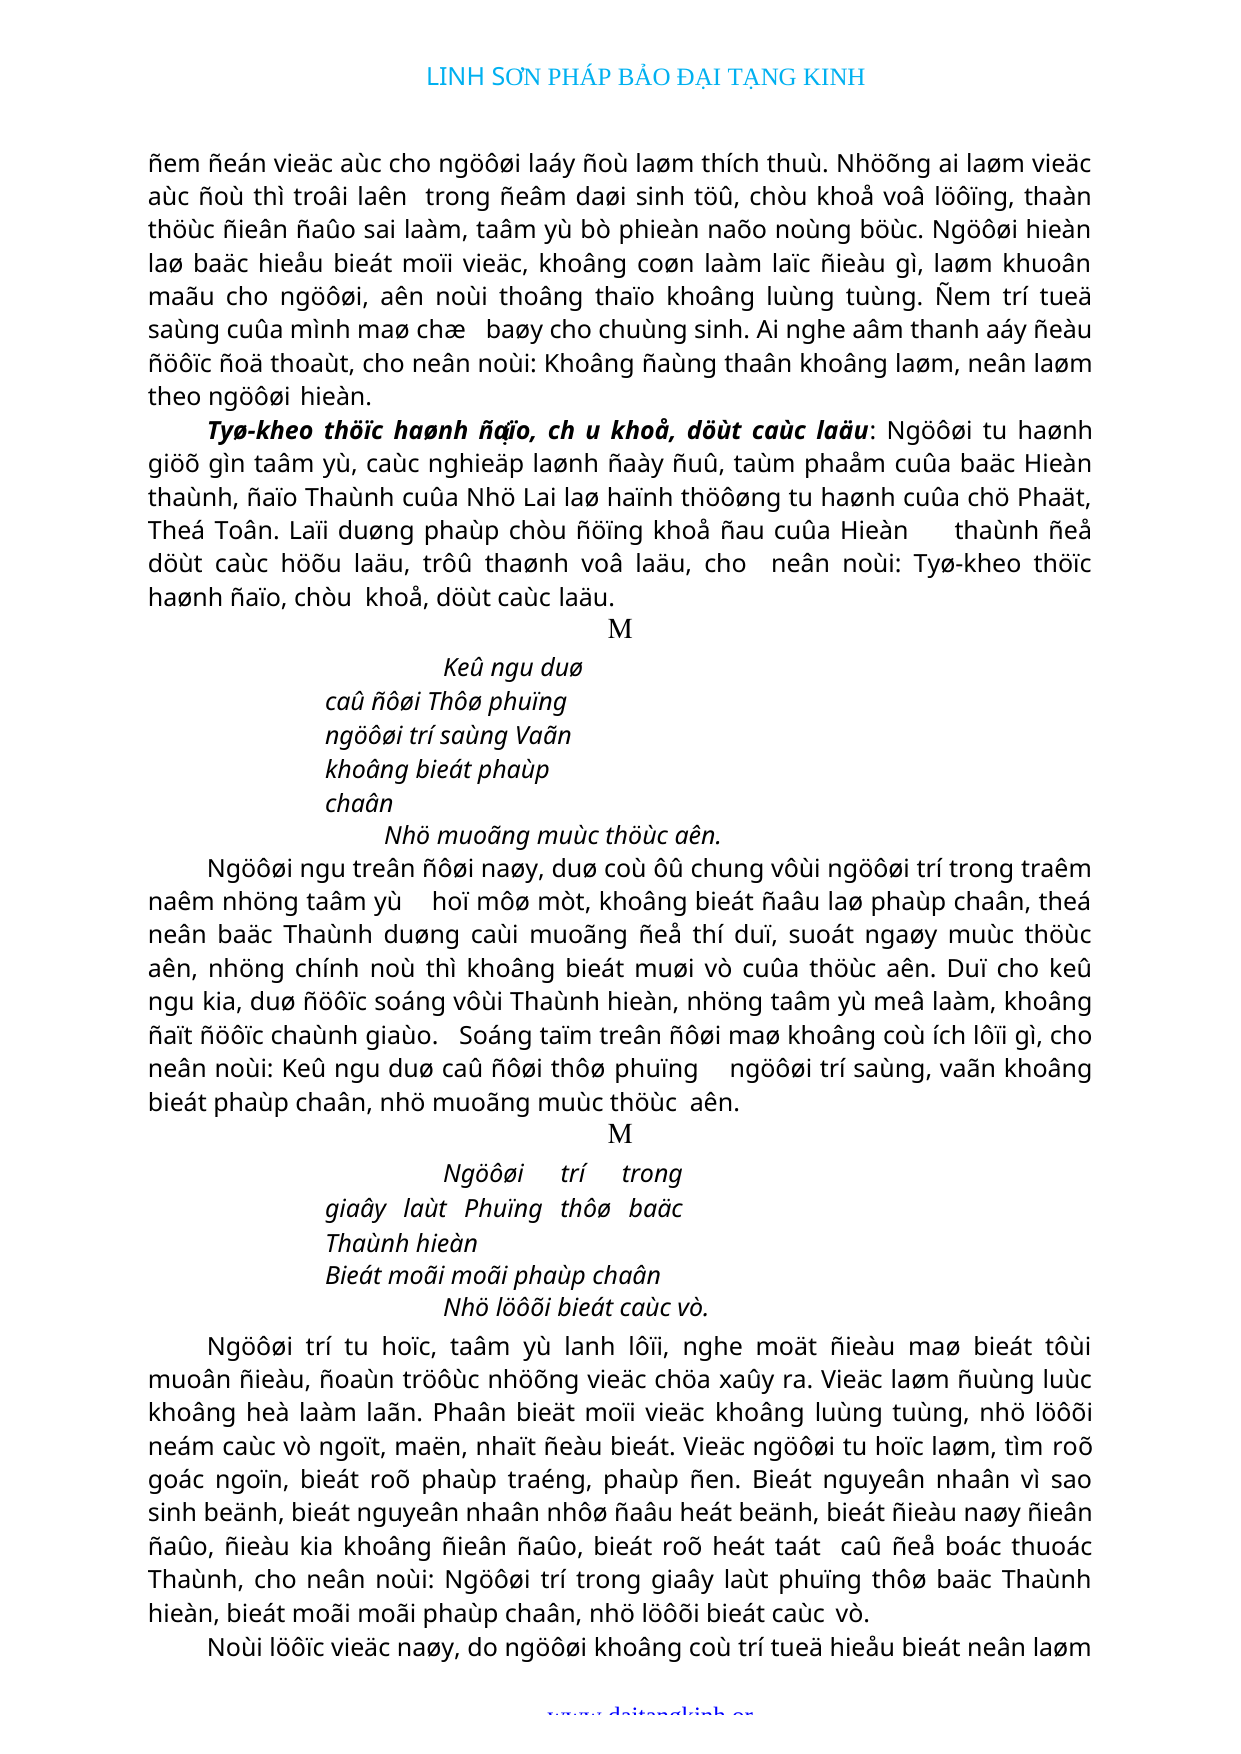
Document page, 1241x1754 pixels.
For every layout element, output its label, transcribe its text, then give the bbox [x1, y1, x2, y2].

text Keû ngu duø caû ñôøi Thôø phuïng ngöôøi trí saùng Vaãn khoâng bieát phaùp chaân [325, 650, 621, 820]
text Bieát moãi moãi phaùp chaân [325, 1261, 1105, 1291]
subtitle  [135, 613, 1105, 644]
picture [535, 69, 540, 79]
text Ngöôøi trí tu hoïc, taâm yù lanh lôïi, nghe moät ñieàu maø bieát tôùi muoân ñieàu, ñoaùn tröôùc nhöõng vieäc chöa xaûy ra. Vieäc laøm ñuùng luùc khoâng heà laàm laãn. Phaân bieät moïi vieäc khoâng luùng tuùng, nhö löôõi neám caùc vò ngoït, maën, nhaït ñeàu bieát. Vieäc ngöôøi tu hoïc laøm, tìm roõ goác ngoïn, bieát roõ phaùp traéng, phaùp ñen. Bieát nguyeân nhaân vì sao sinh beänh, bieát nguyeân nhaân nhôø ñaâu heát beänh, bieát ñieàu naøy ñieân ñaûo, ñieàu kia khoâng ñieân ñaûo, bieát roõ heát taát caû ñeå boác thuoác Thaùnh, cho neân noùi: Ngöôøi trí trong giaây laùt phuïng thôø baäc Thaùnh hieàn, bieát moãi moãi phaùp chaân, nhö löôõi bieát caùc vò. [148, 1329, 1093, 1629]
text ñem ñeán vieäc aùc cho ngöôøi laáy ñoù laøm thích thuù. Nhöõng ai laøm vieäc aùc ñoù thì troâi laên trong ñeâm daøi sinh töû, chòu khoå voâ löôïng, thaàn thöùc ñieân ñaûo sai laàm, taâm yù bò phieàn naõo noùng böùc. Ngöôøi hieàn laø baäc hieåu bieát moïi vieäc, khoâng coøn laàm laïc ñieàu gì, laøm khuoân maãu cho ngöôøi, aên noùi thoâng thaïo khoâng luùng tuùng. Ñem trí tueä saùng cuûa mình maø chæ baøy cho chuùng sinh. Ai nghe aâm thanh aáy ñeàu ñöôïc ñoä thoaùt, cho neân noùi: Khoâng ñaùng thaân khoâng laøm, neân laøm theo ngöôøi hieàn. [148, 146, 1093, 413]
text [148, 1629, 1093, 1663]
text Ngöôøi trí trong giaây laùt Phuïng thôø baäc Thaùnh hieàn [325, 1156, 683, 1259]
text Tyø-kheo thöïc haønh ñaïo, ch u khoå, döùt caùc laäu: Ngöôøi tu haønh giöõ gìn taâm yù, caùc nghieäp laønh ñaày ñuû, taùm phaåm cuûa baäc Hieàn thaùnh, ñaïo Thaùnh cuûa Nhö Lai laø haïnh thöôøng tu haønh cuûa chö Phaät, Theá Toân. Laïi duøng phaùp chòu ñöïng khoå ñau cuûa Hieàn thaùnh ñeå döùt caùc höõu laäu, trôû thaønh voâ laäu, cho neân noùi: Tyø-kheo thöïc haønh ñaïo, chòu khoå, döùt caùc laäu. [148, 413, 1093, 613]
text Nhö muoãng muùc thöùc aên. [384, 820, 1105, 851]
subtitle  [135, 1118, 1105, 1150]
text Ngöôøi ngu treân ñôøi naøy, duø coù ôû chung vôùi ngöôøi trí trong traêm naêm nhöng taâm yù hoï môø mòt, khoâng bieát ñaâu laø phaùp chaân, theá neân baäc Thaùnh duøng caùi muoãng ñeå thí duï, suoát ngaøy muùc thöùc aên, nhöng chính noù thì khoâng bieát muøi vò cuûa thöùc aên. Duï cho keû ngu kia, duø ñöôïc soáng vôùi Thaùnh hieàn, nhöng taâm yù meâ laàm, khoâng ñaït ñöôïc chaùnh giaùo. Soáng taïm treân ñôøi maø khoâng coù ích lôïi gì, cho neân noùi: Keû ngu duø caû ñôøi thôø phuïng ngöôøi trí saùng, vaãn khoâng bieát phaùp chaân, nhö muoãng muùc thöùc aên. [148, 851, 1093, 1118]
text Nhö löôõi bieát caùc vò. [443, 1291, 1105, 1322]
